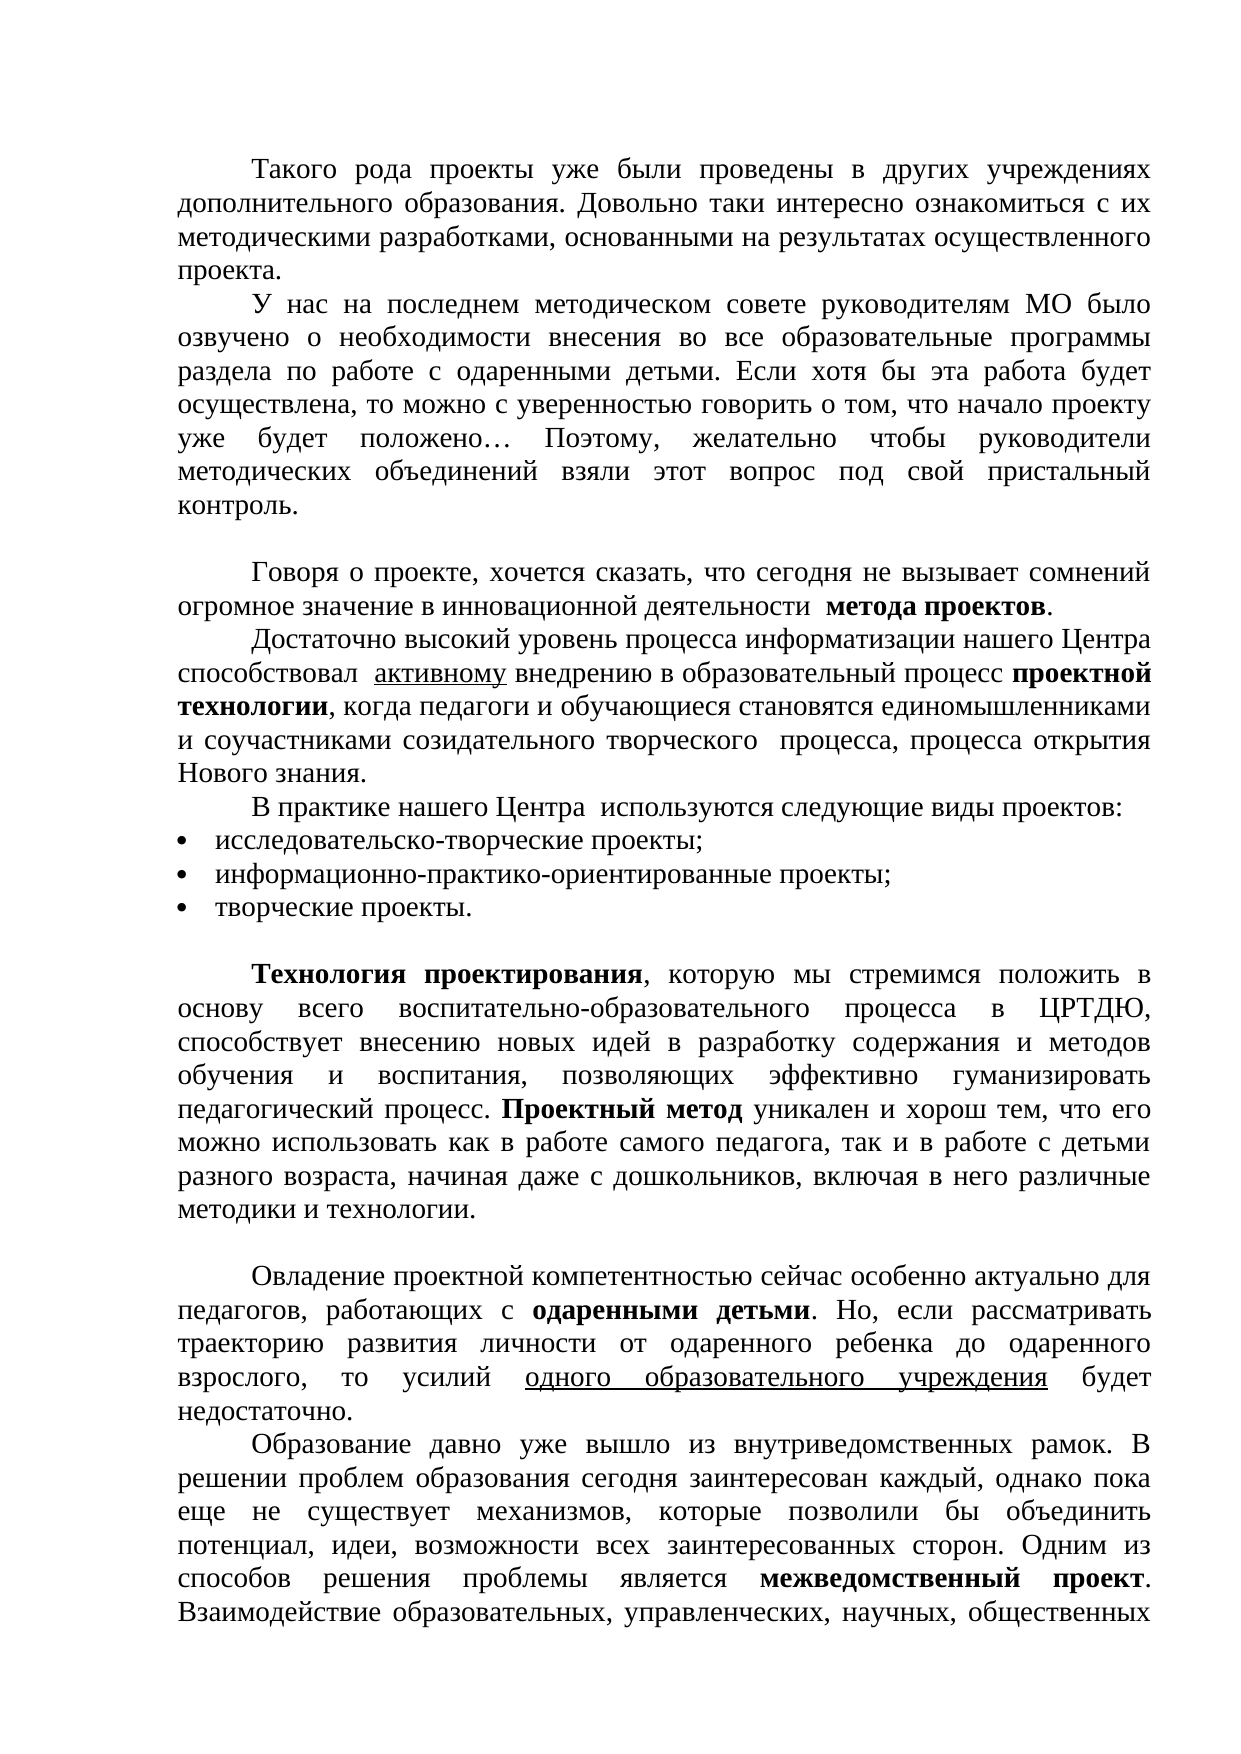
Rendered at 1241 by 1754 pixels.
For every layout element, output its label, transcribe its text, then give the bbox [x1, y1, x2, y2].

text У нас на последнем методическом совете руководителям МО было озвучено о необходимости внесения во все образовательные программы раздела по работе с одаренными детьми. Если хотя бы эта работа будет осуществлена, то можно с уверенностью говорить о том, что начало проекту уже будет положено… Поэтому, желательно чтобы руководители методических объединений взяли этот вопрос под свой пристальный контроль. [177, 286, 1152, 521]
list исследовательско-творческие проекты; [177, 822, 1152, 856]
text Овладение проектной компетентностью сейчас особенно актуально для педагогов, работающих с одаренными детьми. Но, если рассматривать траекторию развития личности от одаренного ребенка до одаренного взрослого, то усилий одного образовательного учреждения будет недостаточно. [177, 1258, 1152, 1426]
text Достаточно высокий уровень процесса информатизации нашего Центра способствовал активному внедрению в образовательный процесс проектной технологии, когда педагоги и обучающиеся становятся единомышленниками и соучастниками созидательного творческого процесса, процесса открытия Нового знания. [177, 621, 1152, 789]
list информационно-практико-ориентированные проекты; [177, 856, 1152, 889]
text В практике нашего Центра используются следующие виды проектов: [177, 789, 1152, 822]
text Говоря о проекте, хочется сказать, что сегодня не вызывает сомнений огромное значение в инновационной деятельности метода проектов. [177, 554, 1152, 621]
text Технология проектирования, которую мы стремимся положить в основу всего воспитательно-образовательного процесса в ЦРТДЮ, способствует внесению новых идей в разработку содержания и методов обучения и воспитания, позволяющих эффективно гуманизировать педагогический процесс. Проектный метод уникален и хорош тем, что его можно использовать как в работе самого педагога, так и в работе с детьми разного возраста, начиная даже с дошкольников, включая в него различные методики и технологии. [177, 957, 1152, 1225]
list творческие проекты. [177, 889, 1152, 923]
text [177, 1426, 1152, 1627]
text Такого рода проекты уже были проведены в других учреждениях дополнительного образования. Довольно таки интересно ознакомиться с их методическими разработками, основанными на результатах осуществленного проекта. [177, 152, 1152, 286]
